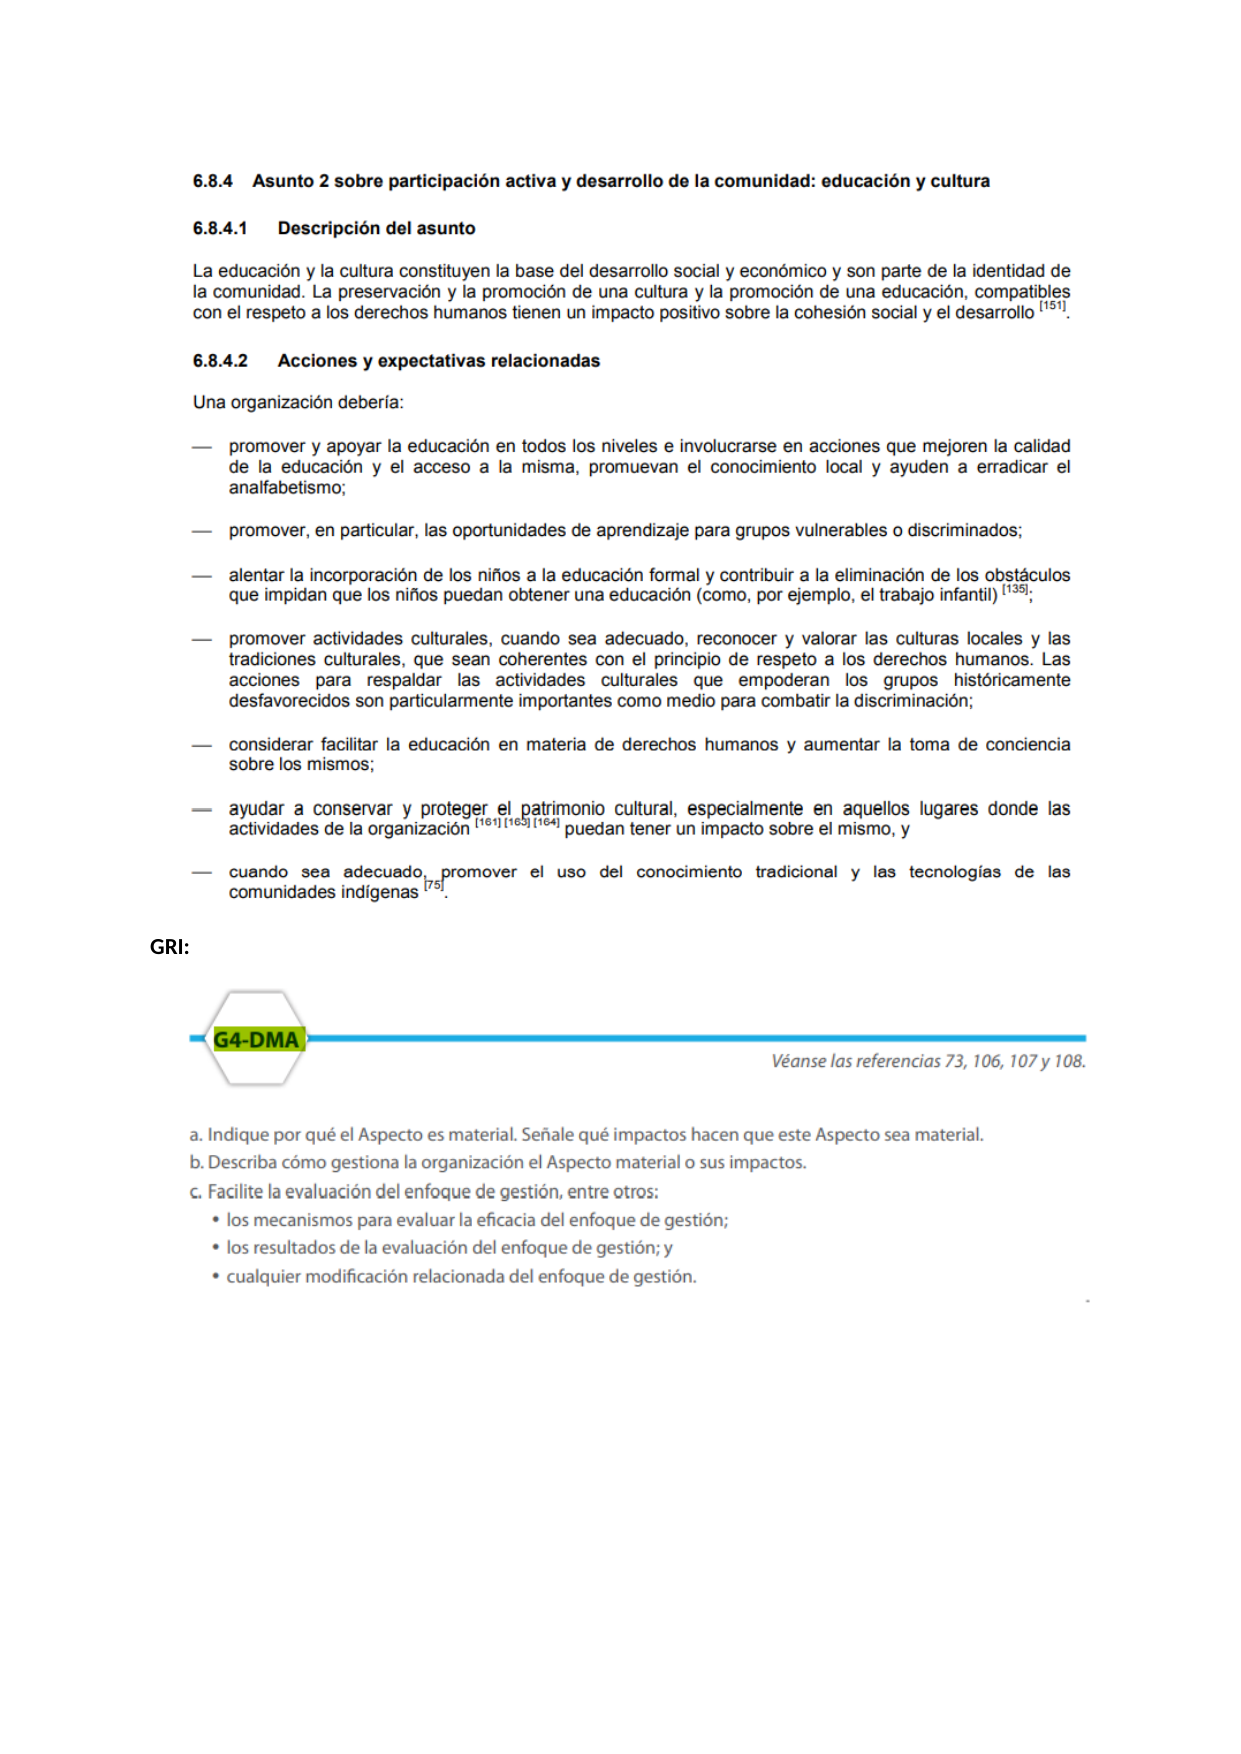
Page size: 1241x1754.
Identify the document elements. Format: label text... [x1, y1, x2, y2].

text GRI: [150, 932, 1090, 960]
picture [150, 978, 1091, 1330]
picture [150, 150, 1091, 913]
